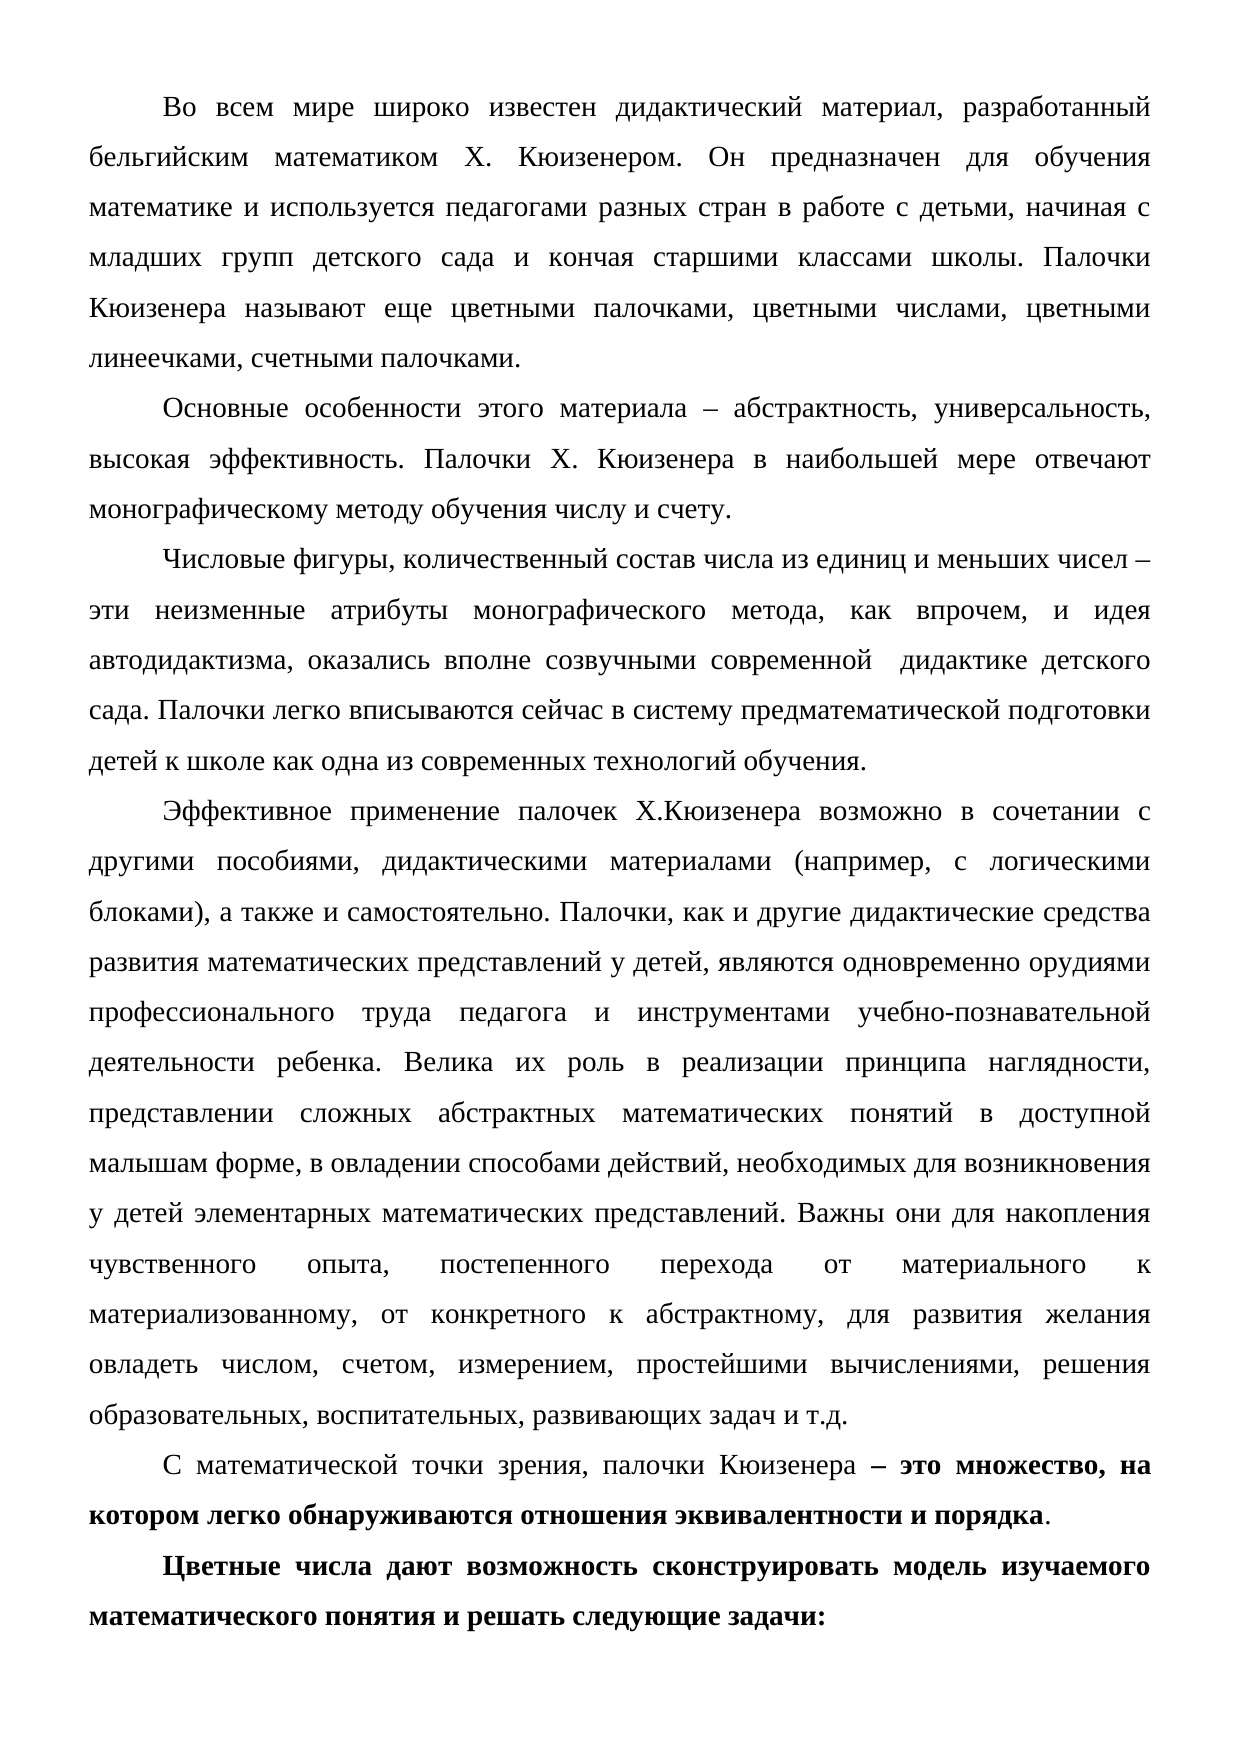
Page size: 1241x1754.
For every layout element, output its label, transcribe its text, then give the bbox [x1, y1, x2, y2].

text Цветные числа дают возможность сконструировать модель изучаемого математического понятия и решать следующие задачи: [89, 1548, 1152, 1632]
text Во всем мире широко известен дидактический материал, разработанный бельгийским математиком Х. Кюизенером. Он предназначен для обучения математике и используется педагогами разных стран в работе с детьми, начиная с младших групп детского сада и кончая старшими классами школы. Палочки Кюизенера называют еще цветными палочками, цветными числами, цветными линеечками, счетными палочками. [89, 89, 1152, 374]
text Основные особенности этого материала – абстрактность, универсальность, высокая эффективность. Палочки Х. Кюизенера в наибольшей мере отвечают монографическому методу обучения числу и счету. [89, 391, 1152, 525]
text Числовые фигуры, количественный состав числа из единиц и меньших чисел – эти неизменные атрибуты монографического метода, как впрочем, и идея автодидактизма, оказались вполне созвучными современной дидактике детского сада. Палочки легко вписываются сейчас в систему предматематической подготовки детей к школе как одна из современных технологий обучения. [89, 541, 1152, 776]
text Эффективное применение палочек Х.Кюизенера возможно в сочетании с другими пособиями, дидактическими материалами (например, с логическими блоками), а также и самостоятельно. Палочки, как и другие дидактические средства развития математических представлений у детей, являются одновременно орудиями профессионального труда педагога и инструментами учебно-познавательной деятельности ребенка. Велика их роль в реализации принципа наглядности, представлении сложных абстрактных математических понятий в доступной малышам форме, в овладении способами действий, необходимых для возникновения у детей элементарных математических представлений. Важны они для накопления чувственного опыта, постепенного перехода от материального к материализованному, от конкретного к абстрактному, для развития желания овладеть числом, счетом, измерением, простейшими вычислениями, решения образовательных, воспитательных, развивающих задач и т.д. [89, 793, 1152, 1430]
text С математической точки зрения, палочки Кюизенера – это множество, на котором легко обнаруживаются отношения эквивалентности и порядка. [89, 1447, 1152, 1531]
